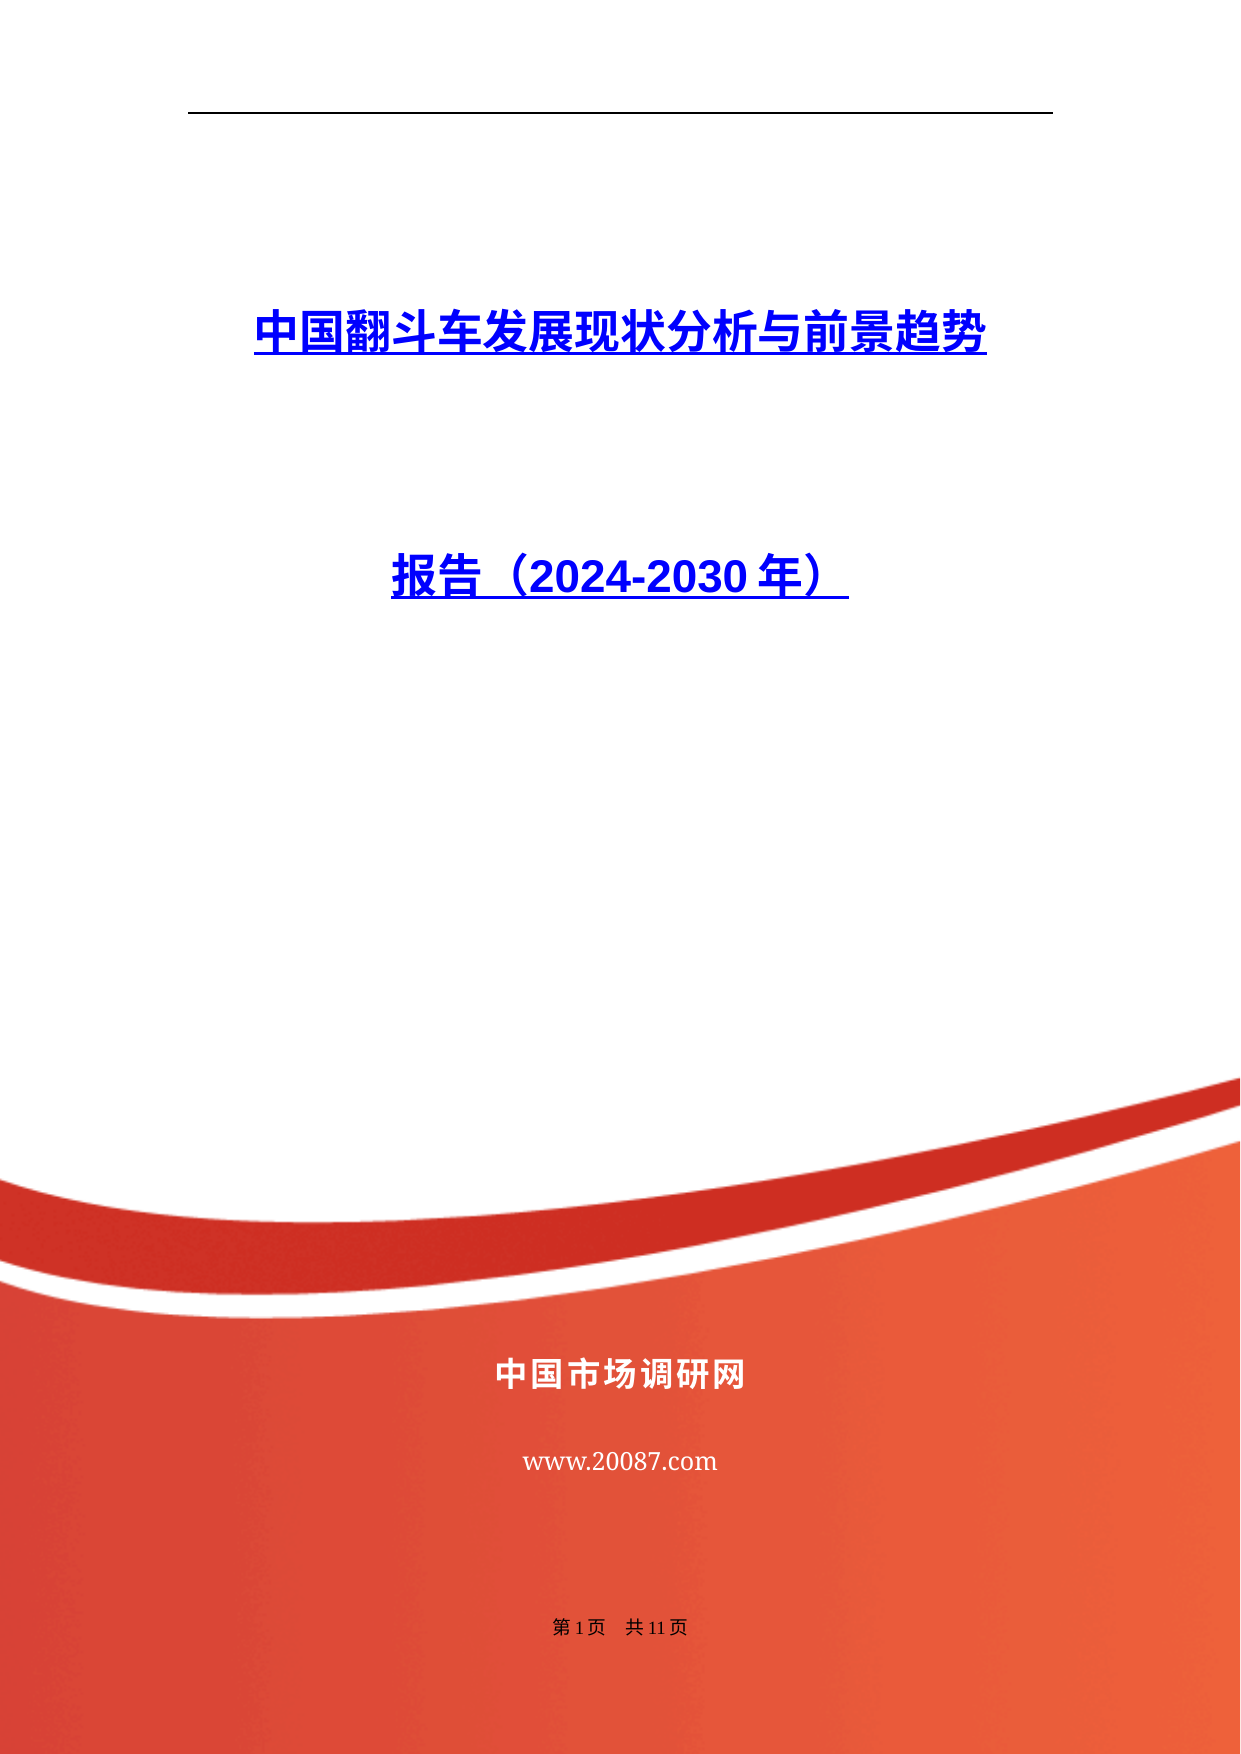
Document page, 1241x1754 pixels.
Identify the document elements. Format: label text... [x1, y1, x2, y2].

table_header 中国翻斗车发展现状分析与前景趋势报告（2024-2030年） [188, 207, 1053, 773]
text www.20087.com [187, 1428, 1053, 1493]
subtitle 中国市场调研网 [187, 1339, 1053, 1404]
picture [0, 1006, 1241, 1754]
